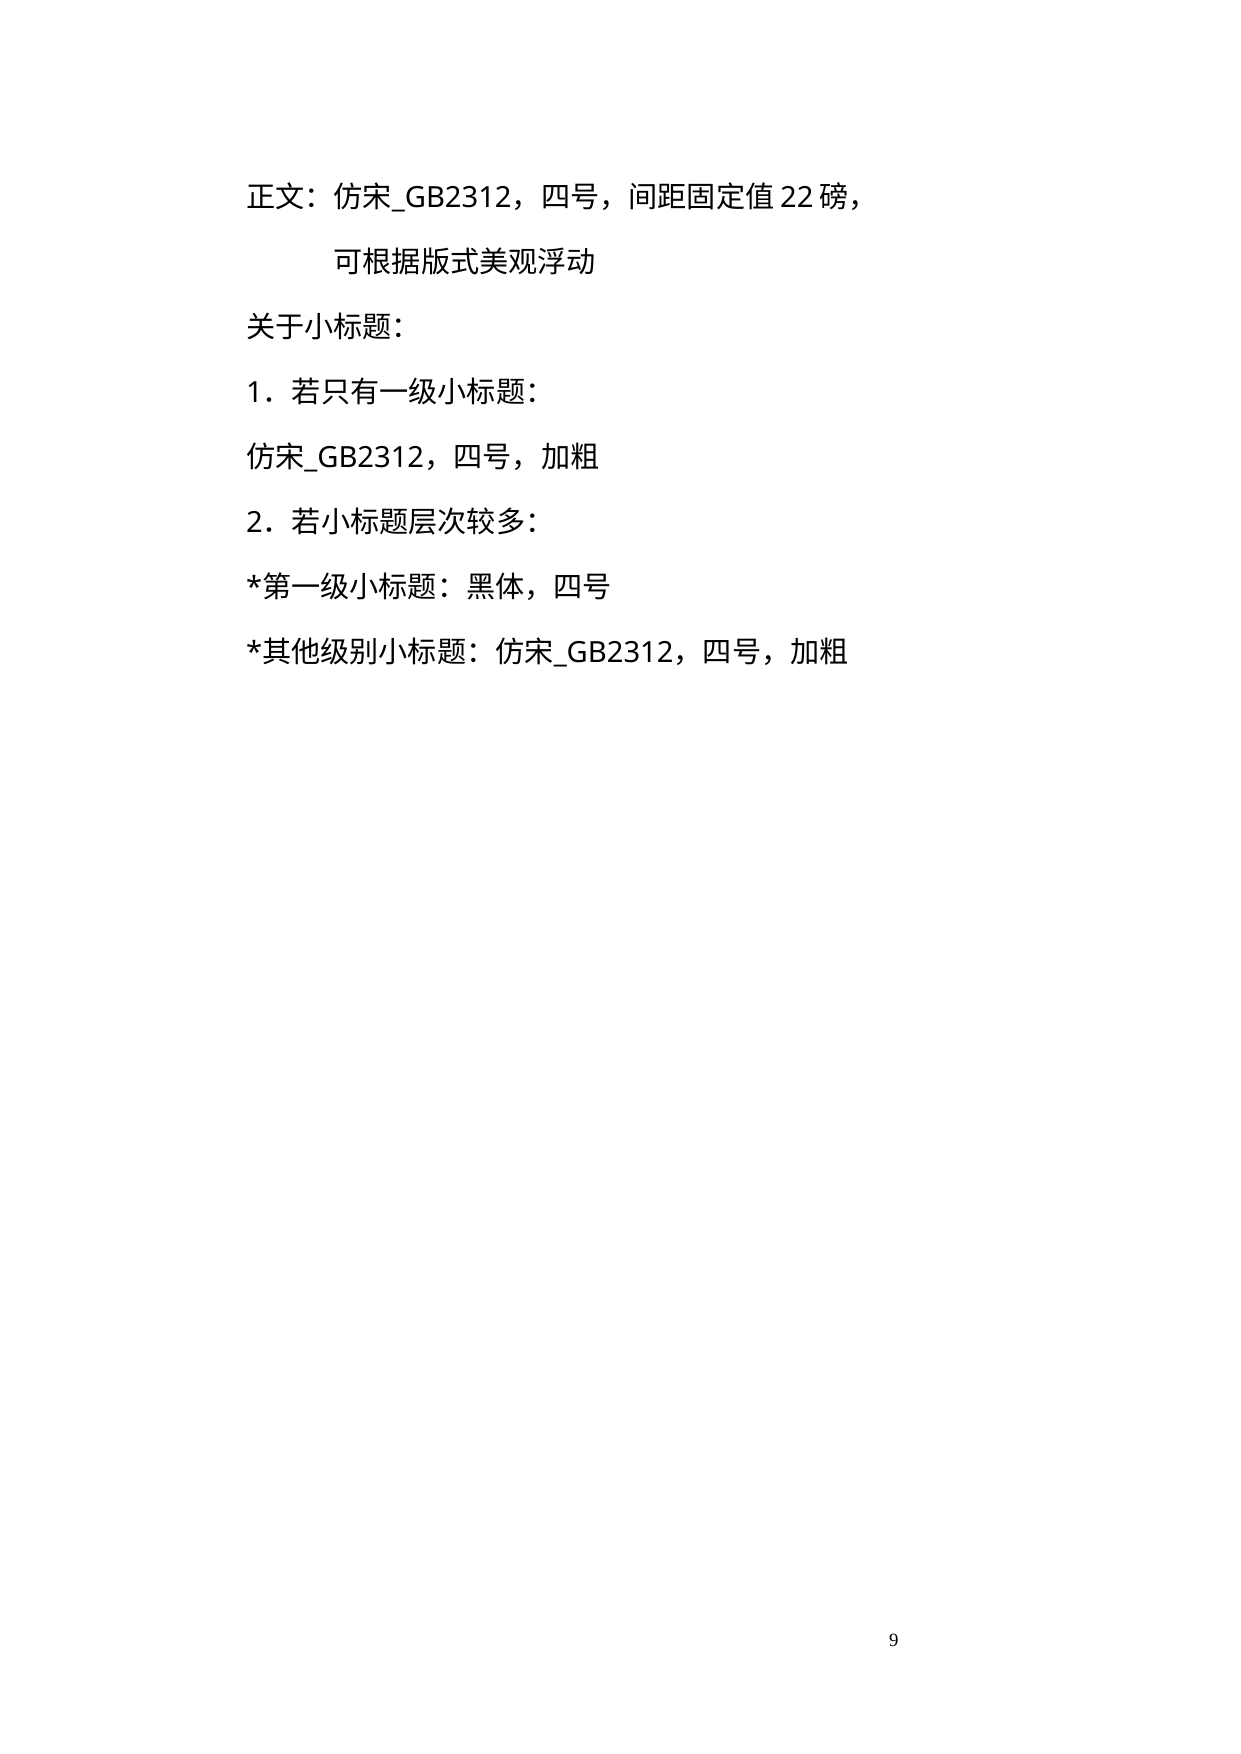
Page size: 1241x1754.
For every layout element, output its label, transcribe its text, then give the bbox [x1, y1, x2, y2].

text 正文：仿宋_GB2312，四号，间距固定值22磅， [187, 162, 1053, 227]
text 关于小标题： [187, 292, 1053, 357]
text 可根据版式美观浮动 [187, 227, 1053, 292]
text 1．若只有一级小标题： [187, 357, 1053, 422]
text 仿宋_GB2312，四号，加粗 [187, 422, 1053, 487]
text *其他级别小标题：仿宋_GB2312，四号，加粗 [187, 617, 1053, 682]
text 2．若小标题层次较多： [187, 487, 1053, 552]
text *第一级小标题：黑体，四号 [187, 552, 1053, 617]
